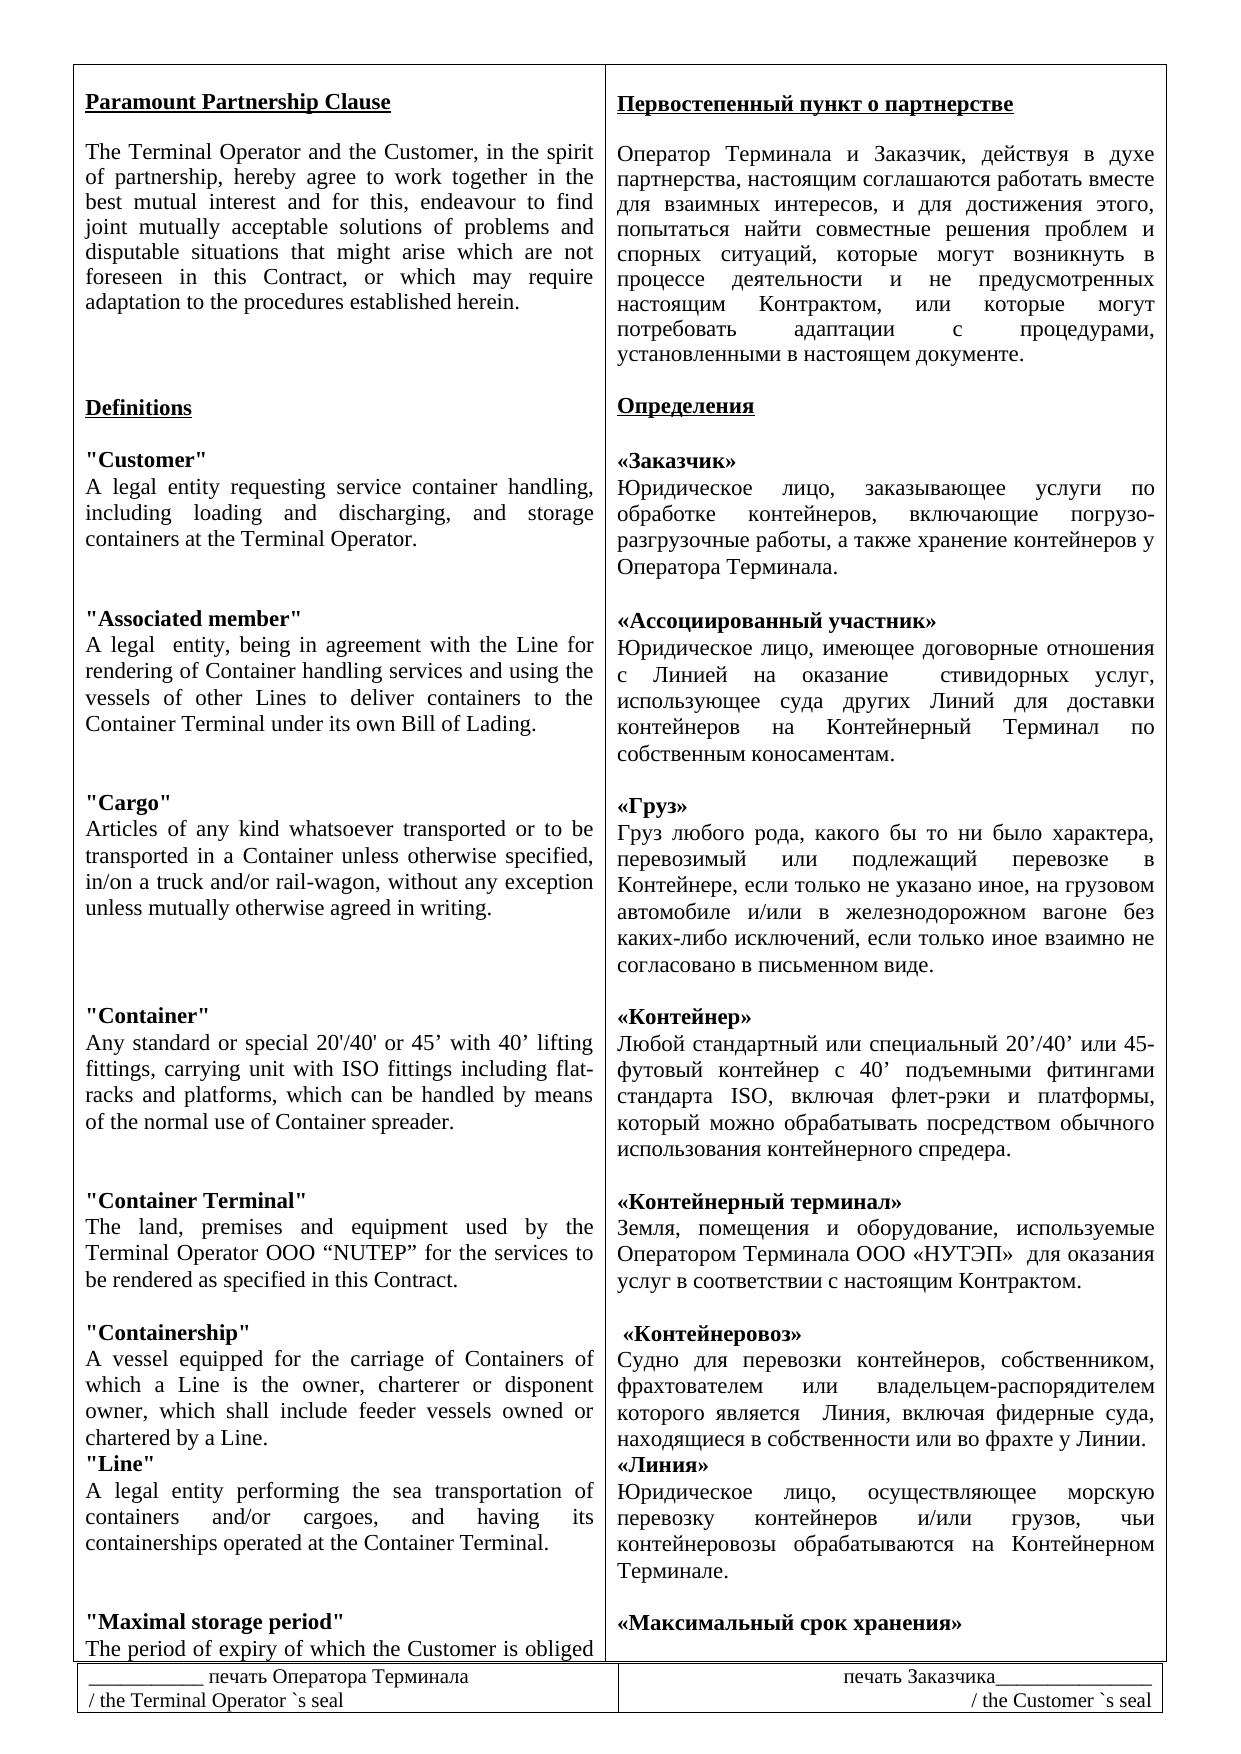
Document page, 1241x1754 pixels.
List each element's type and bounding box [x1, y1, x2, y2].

table_header [606, 65, 1166, 1661]
table_header [74, 65, 605, 1661]
